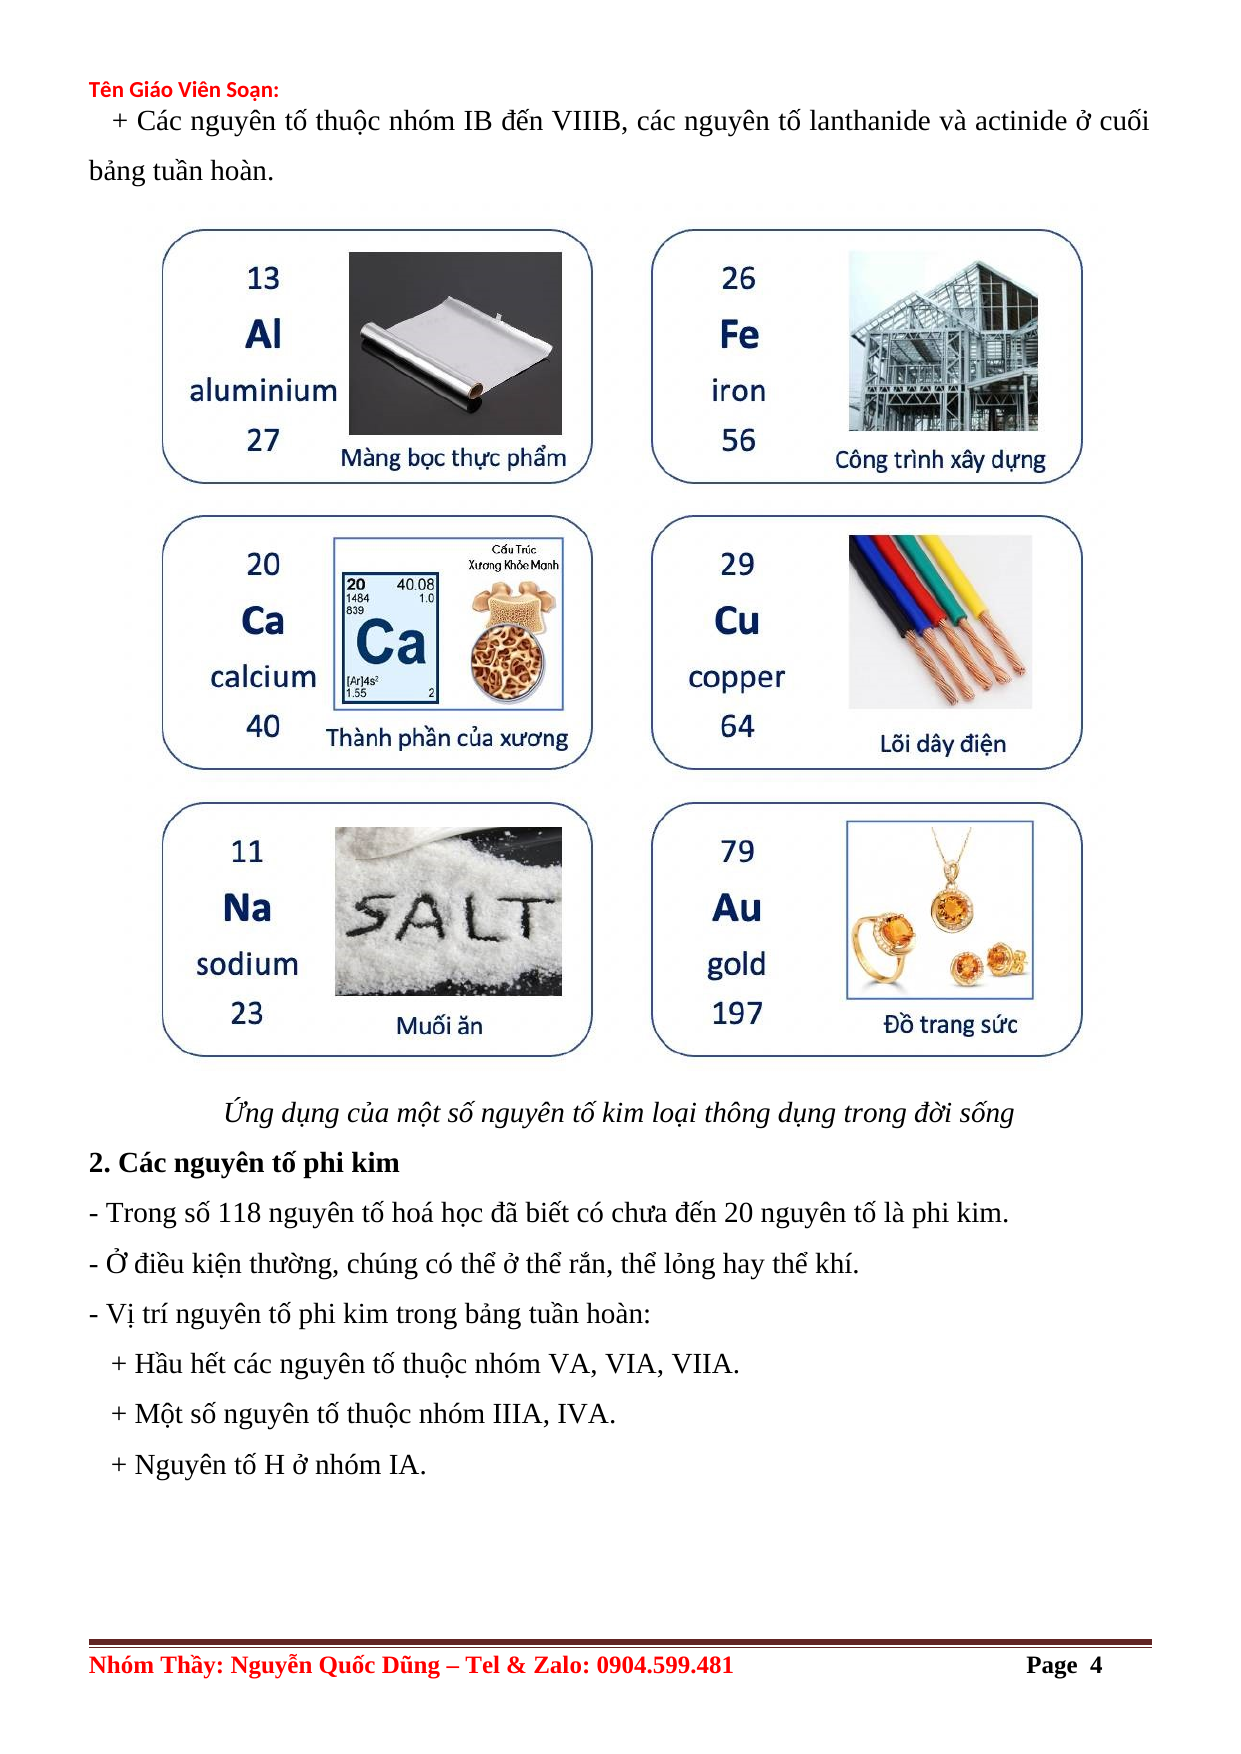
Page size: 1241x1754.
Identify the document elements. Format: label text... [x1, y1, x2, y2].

text + Các nguyên tố thuộc nhóm IB đến VIIIB, các nguyên tố lanthanide và actinide ở cuối bảng tuần hoàn. [89, 103, 1152, 187]
text 2. Các nguyên tố phi kim [89, 1145, 1152, 1179]
text + Hầu hết các nguyên tố thuộc nhóm VA, VIA, VIIA. [89, 1346, 1152, 1380]
text - Vị trí nguyên tố phi kim trong bảng tuần hoàn: [89, 1296, 1152, 1329]
picture [124, 203, 1109, 1072]
text + Nguyên tố H ở nhóm IA. [89, 1447, 1152, 1481]
text - Ở điều kiện thường, chúng có thể ở thể rắn, thể lỏng hay thể khí. [89, 1246, 1152, 1279]
text + Một số nguyên tố thuộc nhóm IIIA, IVA. [89, 1397, 1152, 1430]
text Ứng dụng của một số nguyên tố kim loại thông dụng trong đời sống [89, 1095, 1152, 1128]
text - Trong số 118 nguyên tố hoá học đã biết có chưa đến 20 nguyên tố là phi kim. [89, 1195, 1152, 1229]
